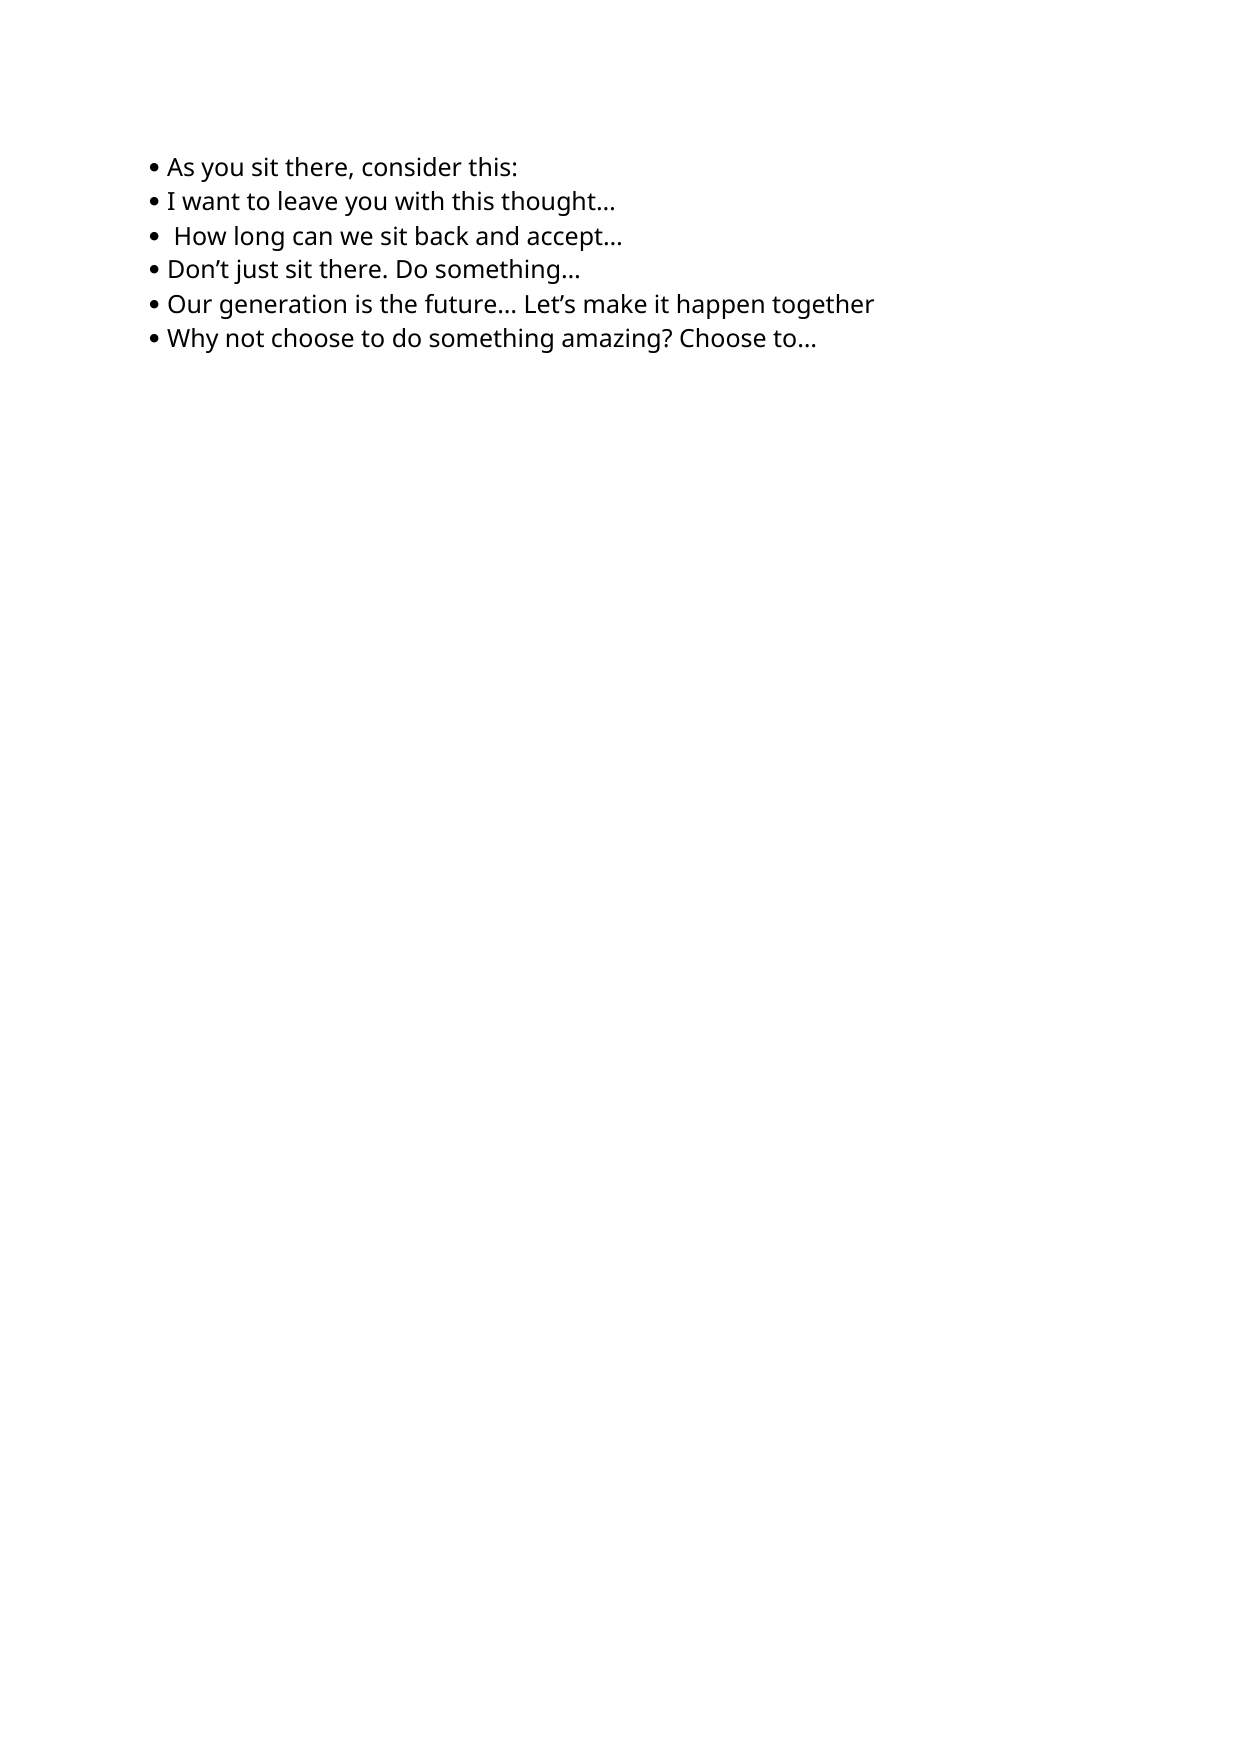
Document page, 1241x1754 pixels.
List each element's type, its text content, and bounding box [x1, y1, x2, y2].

text Our generation is the future… Let’s make it happen together [150, 286, 1090, 320]
text As you sit there, consider this: [150, 150, 1090, 184]
text I want to leave you with this thought… [150, 184, 1090, 218]
text Don’t just sit there. Do something… [150, 252, 1090, 286]
text Why not choose to do something amazing? Choose to… [150, 320, 1090, 354]
text How long can we sit back and accept… [150, 218, 1090, 252]
